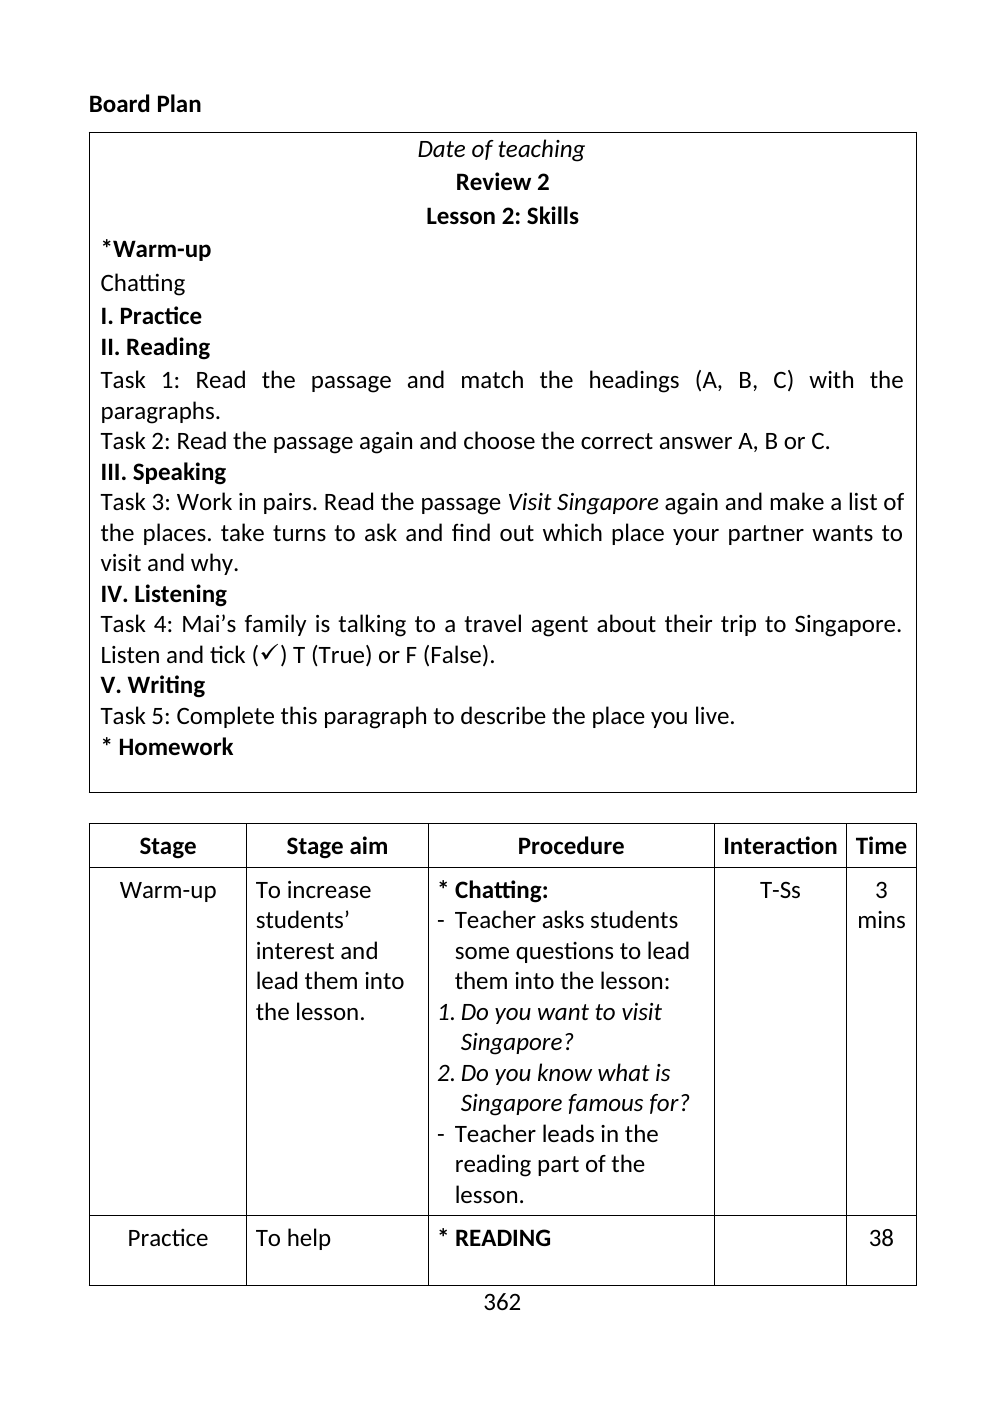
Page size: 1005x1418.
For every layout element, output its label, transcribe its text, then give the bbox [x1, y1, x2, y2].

table_cell * Chatting: Teacher asks students some questions to lead them into the lesson: Do you want to visit Singapore? Do you know what is Singapore famous for? Teacher leads in the reading part of the lesson. [429, 868, 714, 1215]
table_header Date of teaching Review 2 Lesson 2: Skills *Warm-up Chatting I. Practice II. Reading Task 1: Read the passage and match the headings (A, B, C) with the paragraphs. Task 2: Read the passage again and choose the correct answer A, B or C. III. Speaking Task 3: Work in pairs. Read the passage Visit Singapore again and make a list of the places. take turns to ask and find out which place your partner wants to visit and why. IV. Listening Task 4: Mai’s family is talking to a travel agent about their trip to Singapore. Listen and tick () T (True) or F (False). V. Writing Task 5: Complete this paragraph to describe the place you live. * Homework [90, 133, 916, 792]
table_cell 38 mins [847, 1216, 916, 1284]
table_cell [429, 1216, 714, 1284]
table_header Procedure [429, 824, 714, 867]
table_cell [247, 1216, 428, 1284]
table_header Time [847, 824, 916, 867]
table_header Interaction [715, 824, 846, 867]
table_cell Practice [90, 1216, 246, 1284]
table_header Stage aim [247, 824, 428, 867]
table_header Stage [90, 824, 246, 867]
table_cell 3 mins [847, 868, 916, 1215]
subtitle Board Plan [89, 89, 915, 119]
table_cell T-Ss [715, 868, 846, 1215]
table_cell Warm-up [90, 868, 246, 1215]
table_cell To increase students’ interest and lead them into the lesson. [247, 868, 428, 1215]
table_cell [715, 1216, 846, 1284]
